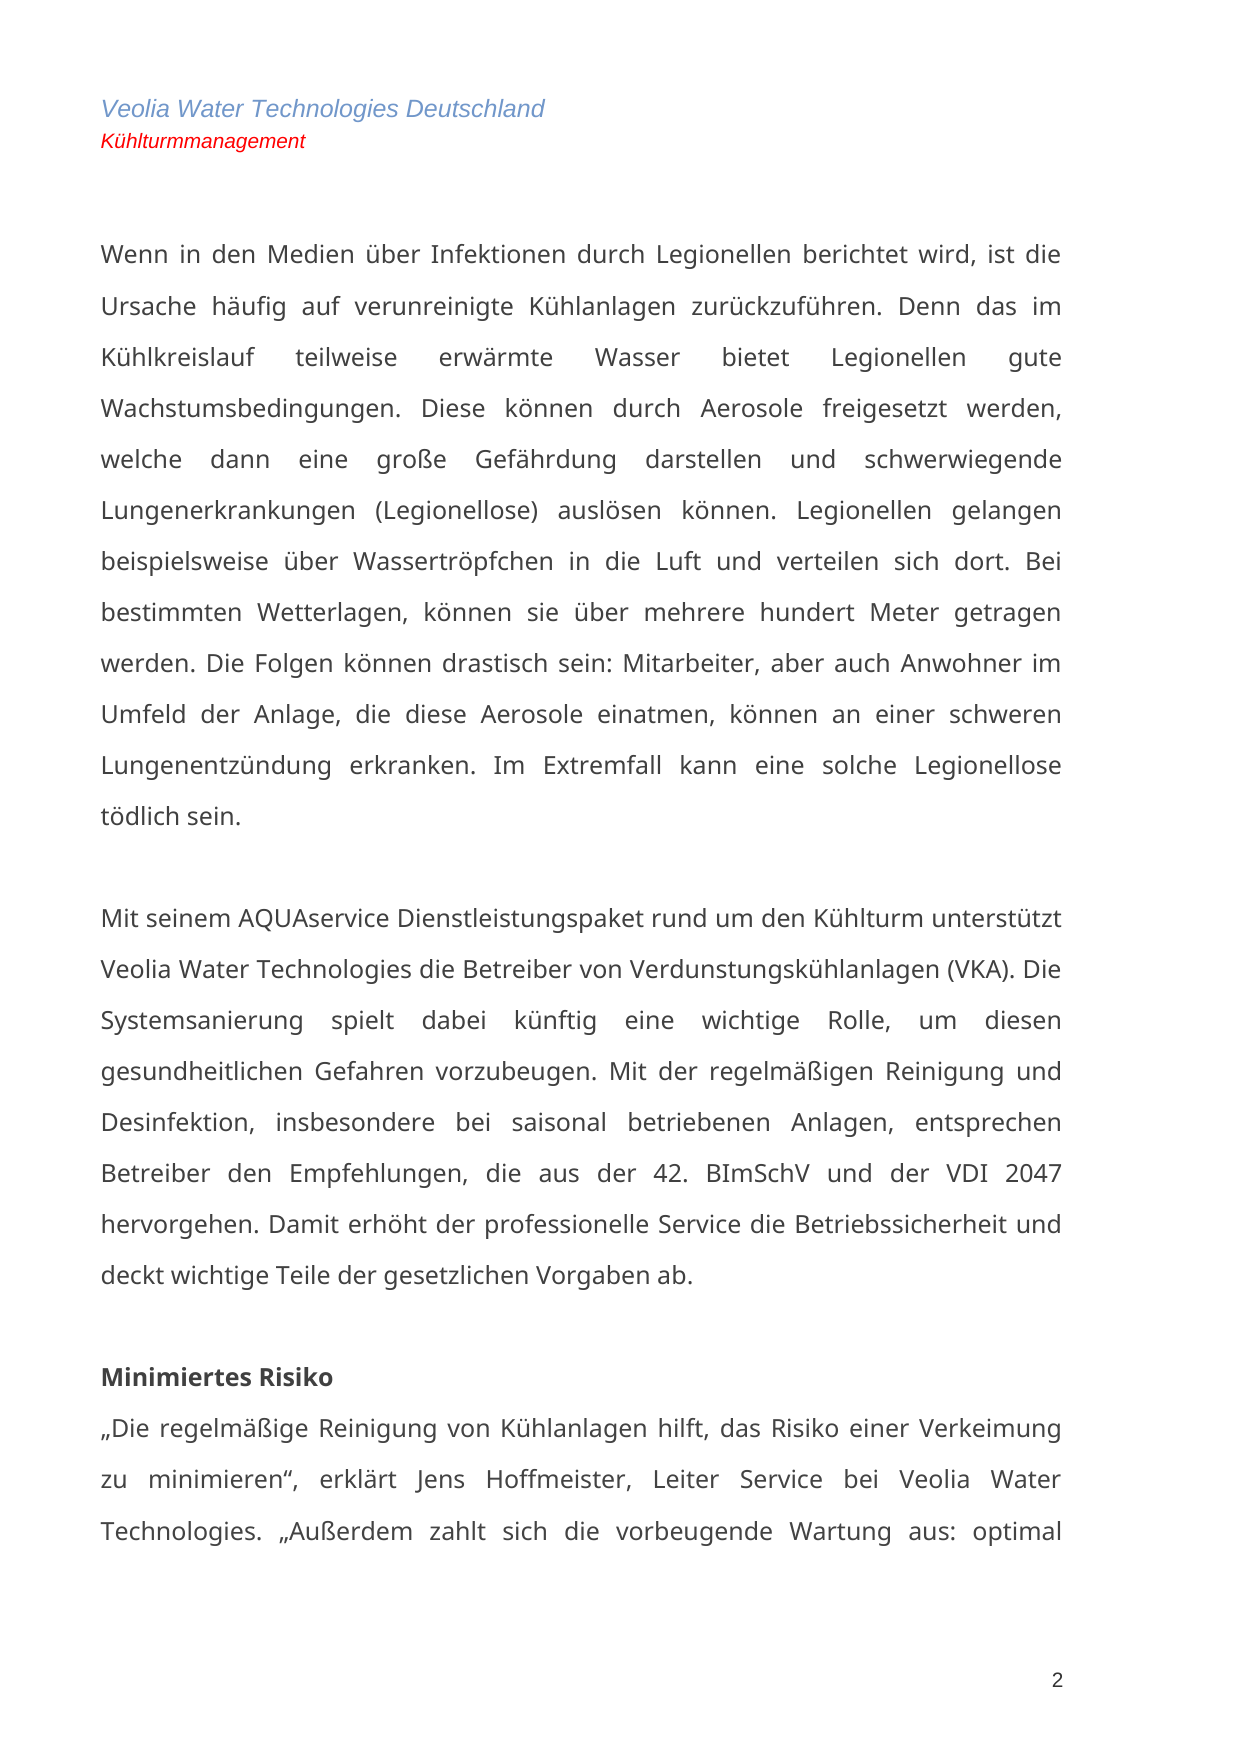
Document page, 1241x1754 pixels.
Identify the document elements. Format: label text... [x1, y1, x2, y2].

text Mit seinem AQUAservice Dienstleistungspaket rund um den Kühlturm unterstützt Veolia Water Technologies die Betreiber von Verdunstungskühlanlagen (VKA). Die Systemsanierung spielt dabei künftig eine wichtige Rolle, um diesen gesundheitlichen Gefahren vorzubeugen. Mit der regelmäßigen Reinigung und Desinfektion, insbesondere bei saisonal betriebenen Anlagen, entsprechen Betreiber den Empfehlungen, die aus der 42. BImSchV und der VDI 2047 hervorgehen. Damit erhöht der professionelle Service die Betriebssicherheit und deckt wichtige Teile der gesetzlichen Vorgaben ab. [100, 901, 1063, 1292]
text Minimiertes Risiko [100, 1360, 1063, 1394]
text Wenn in den Medien über Infektionen durch Legionellen berichtet wird, ist die Ursache häufig auf verunreinigte Kühlanlagen zurückzuführen. Denn das im Kühlkreislauf teilweise erwärmte Wasser bietet Legionellen gute Wachstumsbedingungen. Diese können durch Aerosole freigesetzt werden, welche dann eine große Gefährdung darstellen und schwerwiegende Lungenerkrankungen (Legionellose) auslösen können. Legionellen gelangen beispielsweise über Wassertröpfchen in die Luft und verteilen sich dort. Bei bestimmten Wetterlagen, können sie über mehrere hundert Meter getragen werden. Die Folgen können drastisch sein: Mitarbeiter, aber auch Anwohner im Umfeld der Anlage, die diese Aerosole einatmen, können an einer schweren Lungenentzündung erkranken. Im Extremfall kann eine solche Legionellose tödlich sein. [100, 237, 1063, 833]
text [100, 1411, 1063, 1547]
